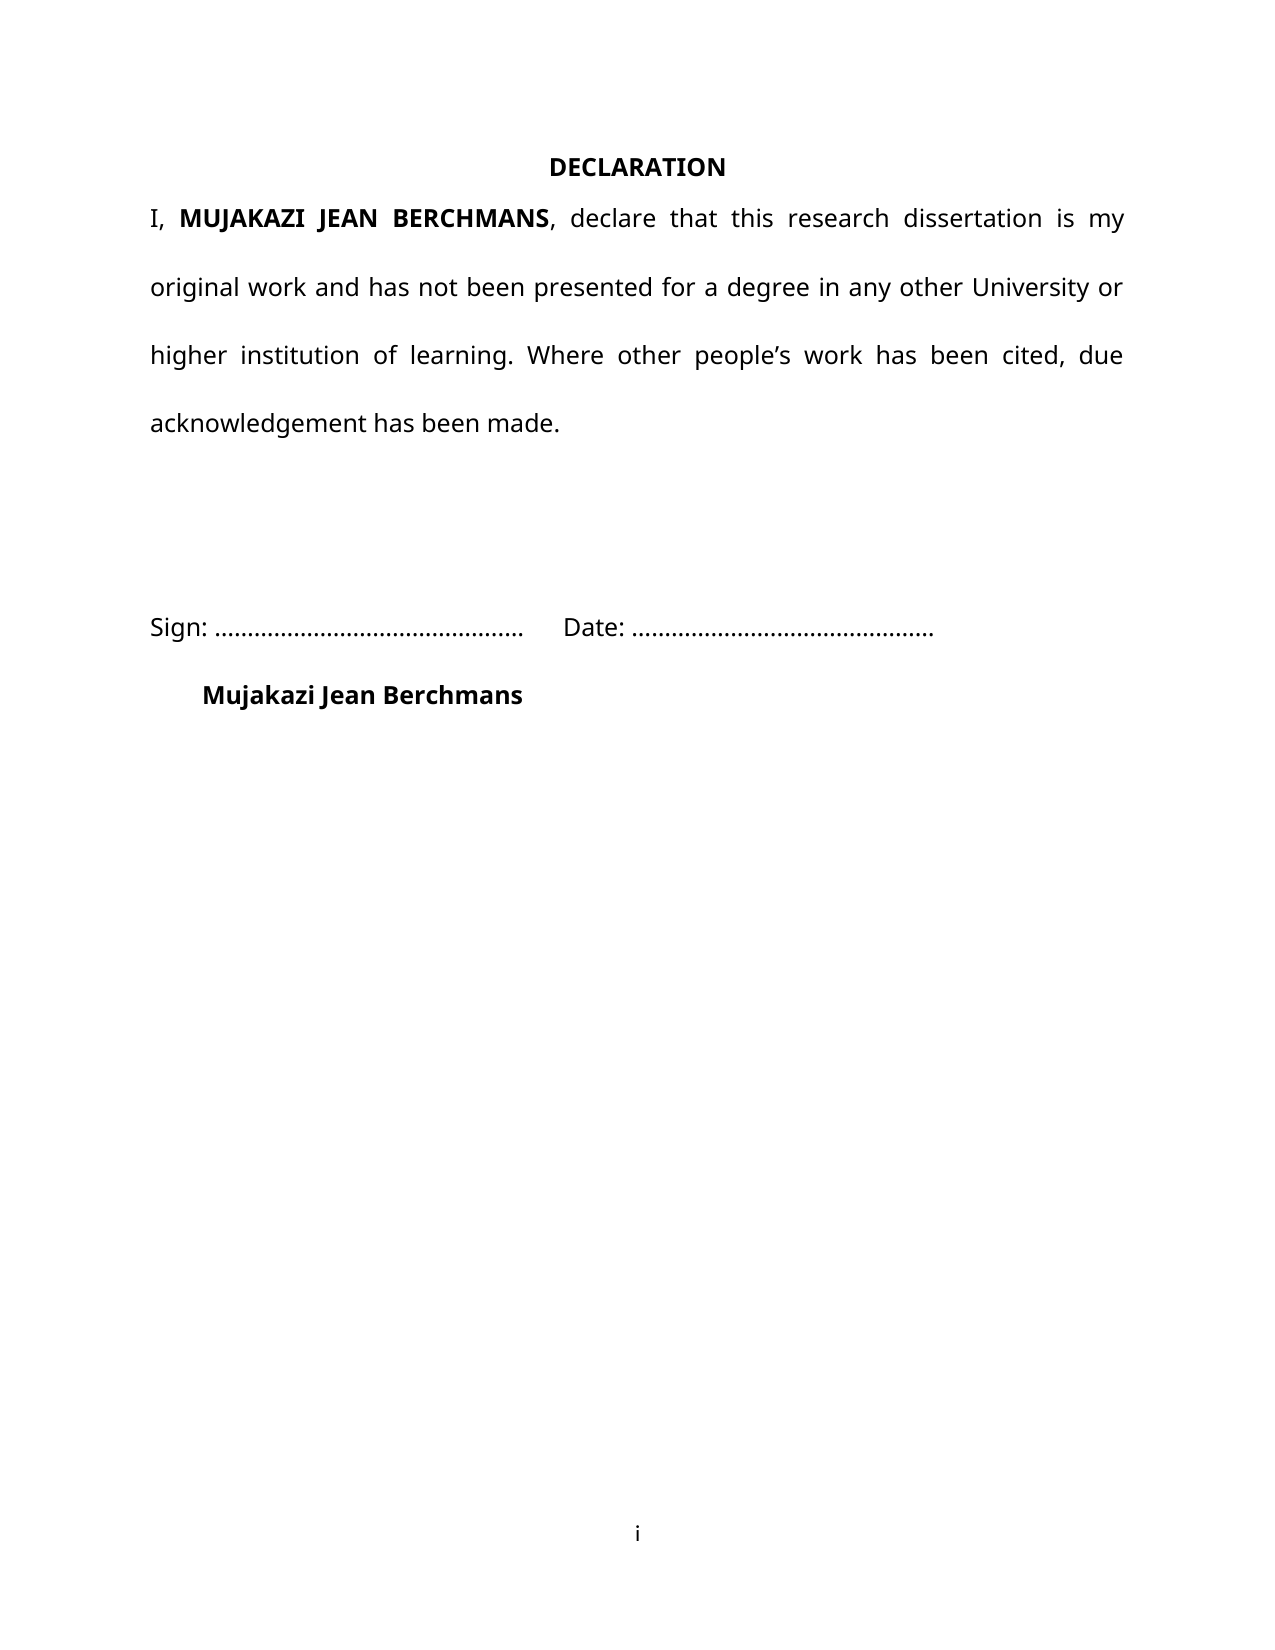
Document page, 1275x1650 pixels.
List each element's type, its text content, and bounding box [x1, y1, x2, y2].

text Sign: ……………………………………..… Date: ………………….…………………… [150, 610, 1125, 644]
text Mujakazi Jean Berchmans [150, 678, 1125, 712]
text I, MUJAKAZI JEAN BERCHMANS, declare that this research dissertation is my original work and has not been presented for a degree in any other University or higher institution of learning. Where other people’s work has been cited, due acknowledgement has been made. [150, 201, 1125, 439]
subtitle DECLARATION [150, 150, 1125, 184]
